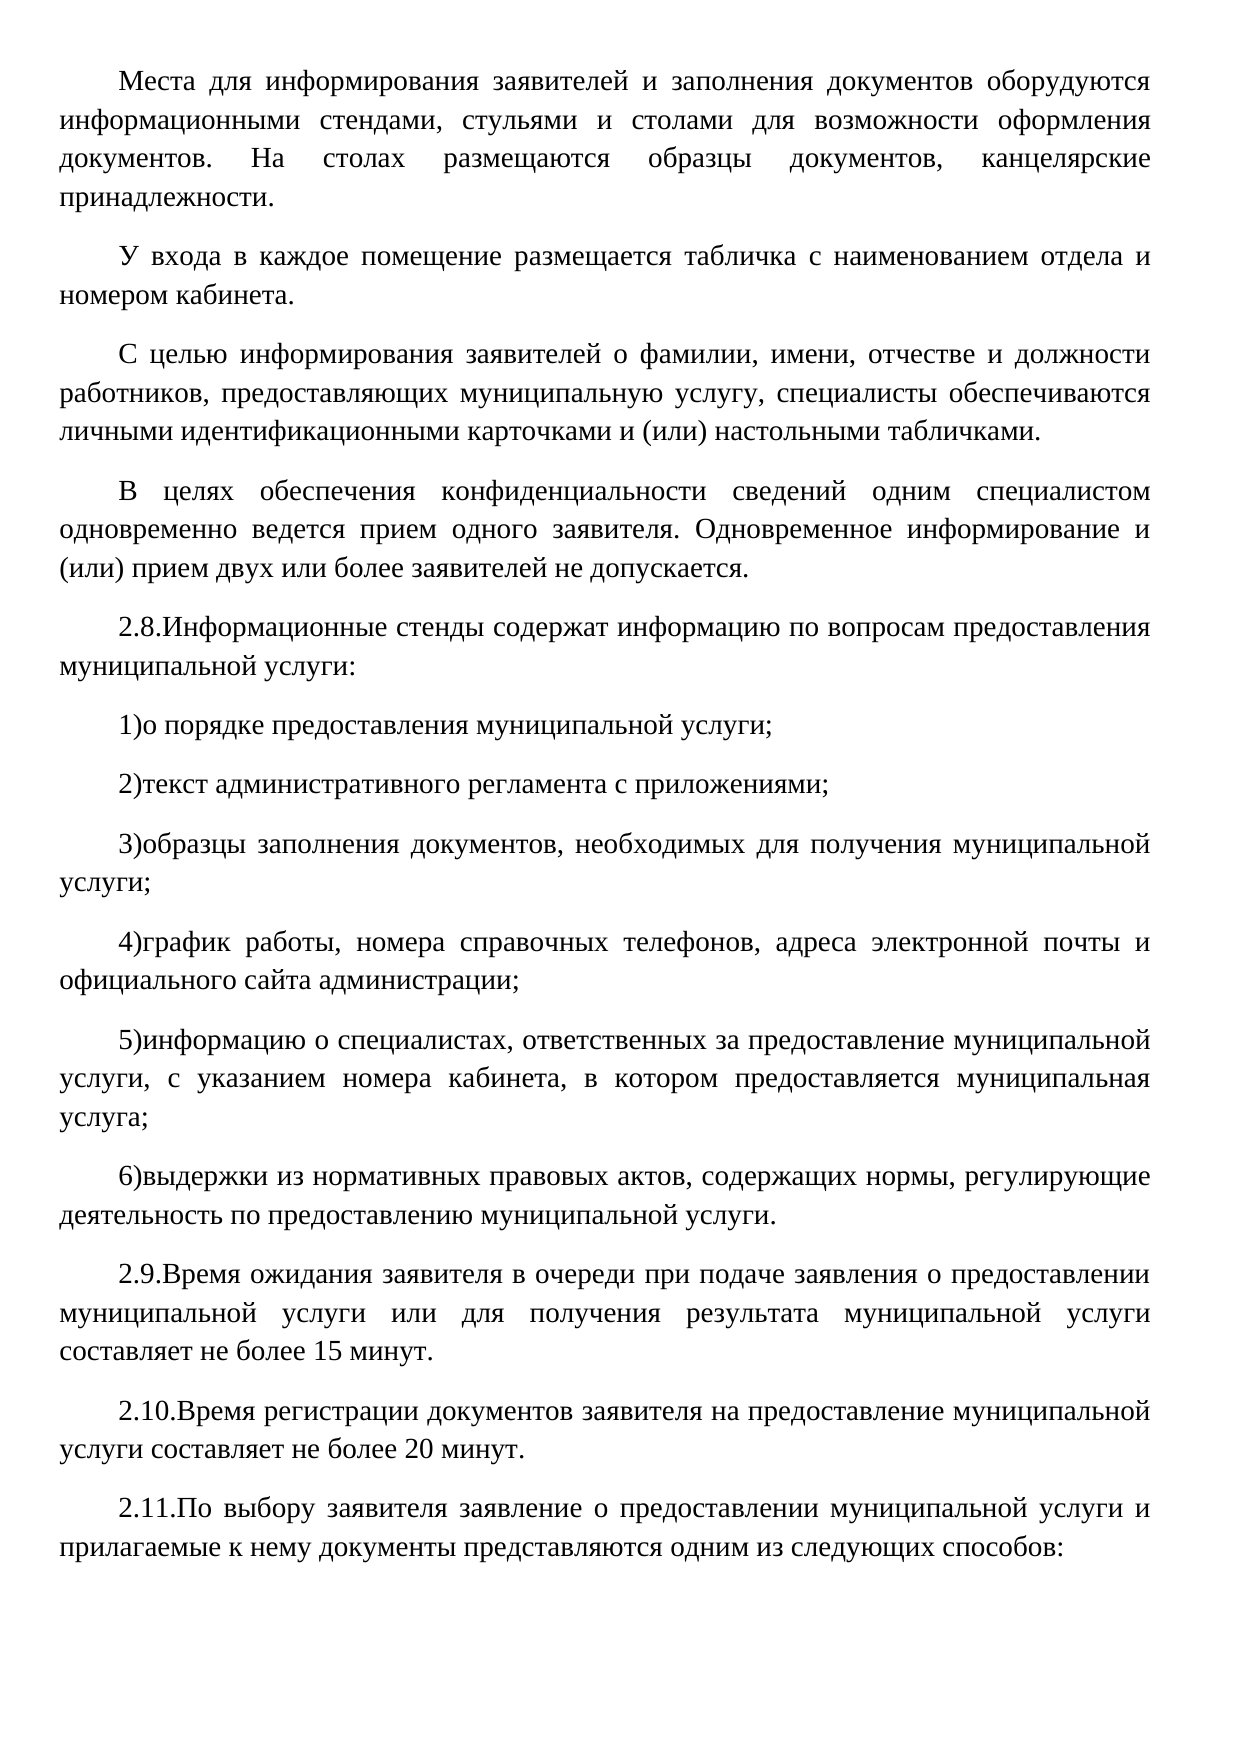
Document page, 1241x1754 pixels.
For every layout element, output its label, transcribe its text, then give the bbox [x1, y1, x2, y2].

text 5)информацию о специалистах, ответственных за предоставление муниципальной услуги, с указанием номера кабинета, в котором предоставляется муниципальная услуга; [59, 1022, 1152, 1132]
text 2)текст административного регламента с приложениями; [59, 767, 1152, 800]
text В целях обеспечения конфиденциальности сведений одним специалистом одновременно ведется прием одного заявителя. Одновременное информирование и (или) прием двух или более заявителей не допускается. [59, 473, 1152, 583]
text Места для информирования заявителей и заполнения документов оборудуются информационными стендами, стульями и столами для возможности оформления документов. На столах размещаются образцы документов, канцелярские принадлежности. [59, 63, 1152, 213]
text 2.11.По выбору заявителя заявление о предоставлении муниципальной услуги и прилагаемые к нему документы представляются одним из следующих способов: [59, 1491, 1152, 1563]
text 3)образцы заполнения документов, необходимых для получения муниципальной услуги; [59, 826, 1152, 898]
text 2.10.Время регистрации документов заявителя на предоставление муниципальной услуги составляет не более 20 минут. [59, 1393, 1152, 1465]
text У входа в каждое помещение размещается табличка с наименованием отдела и номером кабинета. [59, 238, 1152, 311]
text 6)выдержки из нормативных правовых актов, содержащих нормы, регулирующие деятельность по предоставлению муниципальной услуги. [59, 1158, 1152, 1230]
text 4)график работы, номера справочных телефонов, адреса электронной почты и официального сайта администрации; [59, 924, 1152, 996]
text 2.8.Информационные стенды содержат информацию по вопросам предоставления муниципальной услуги: [59, 609, 1152, 681]
text 2.9.Время ожидания заявителя в очереди при подаче заявления о предоставлении муниципальной услуги или для получения результата муниципальной услуги составляет не более 15 минут. [59, 1256, 1152, 1367]
text С целью информирования заявителей о фамилии, имени, отчестве и должности работников, предоставляющих муниципальную услугу, специалисты обеспечиваются личными идентификационными карточками и (или) настольными табличками. [59, 336, 1152, 447]
text 1)о порядке предоставления муниципальной услуги; [59, 707, 1152, 741]
